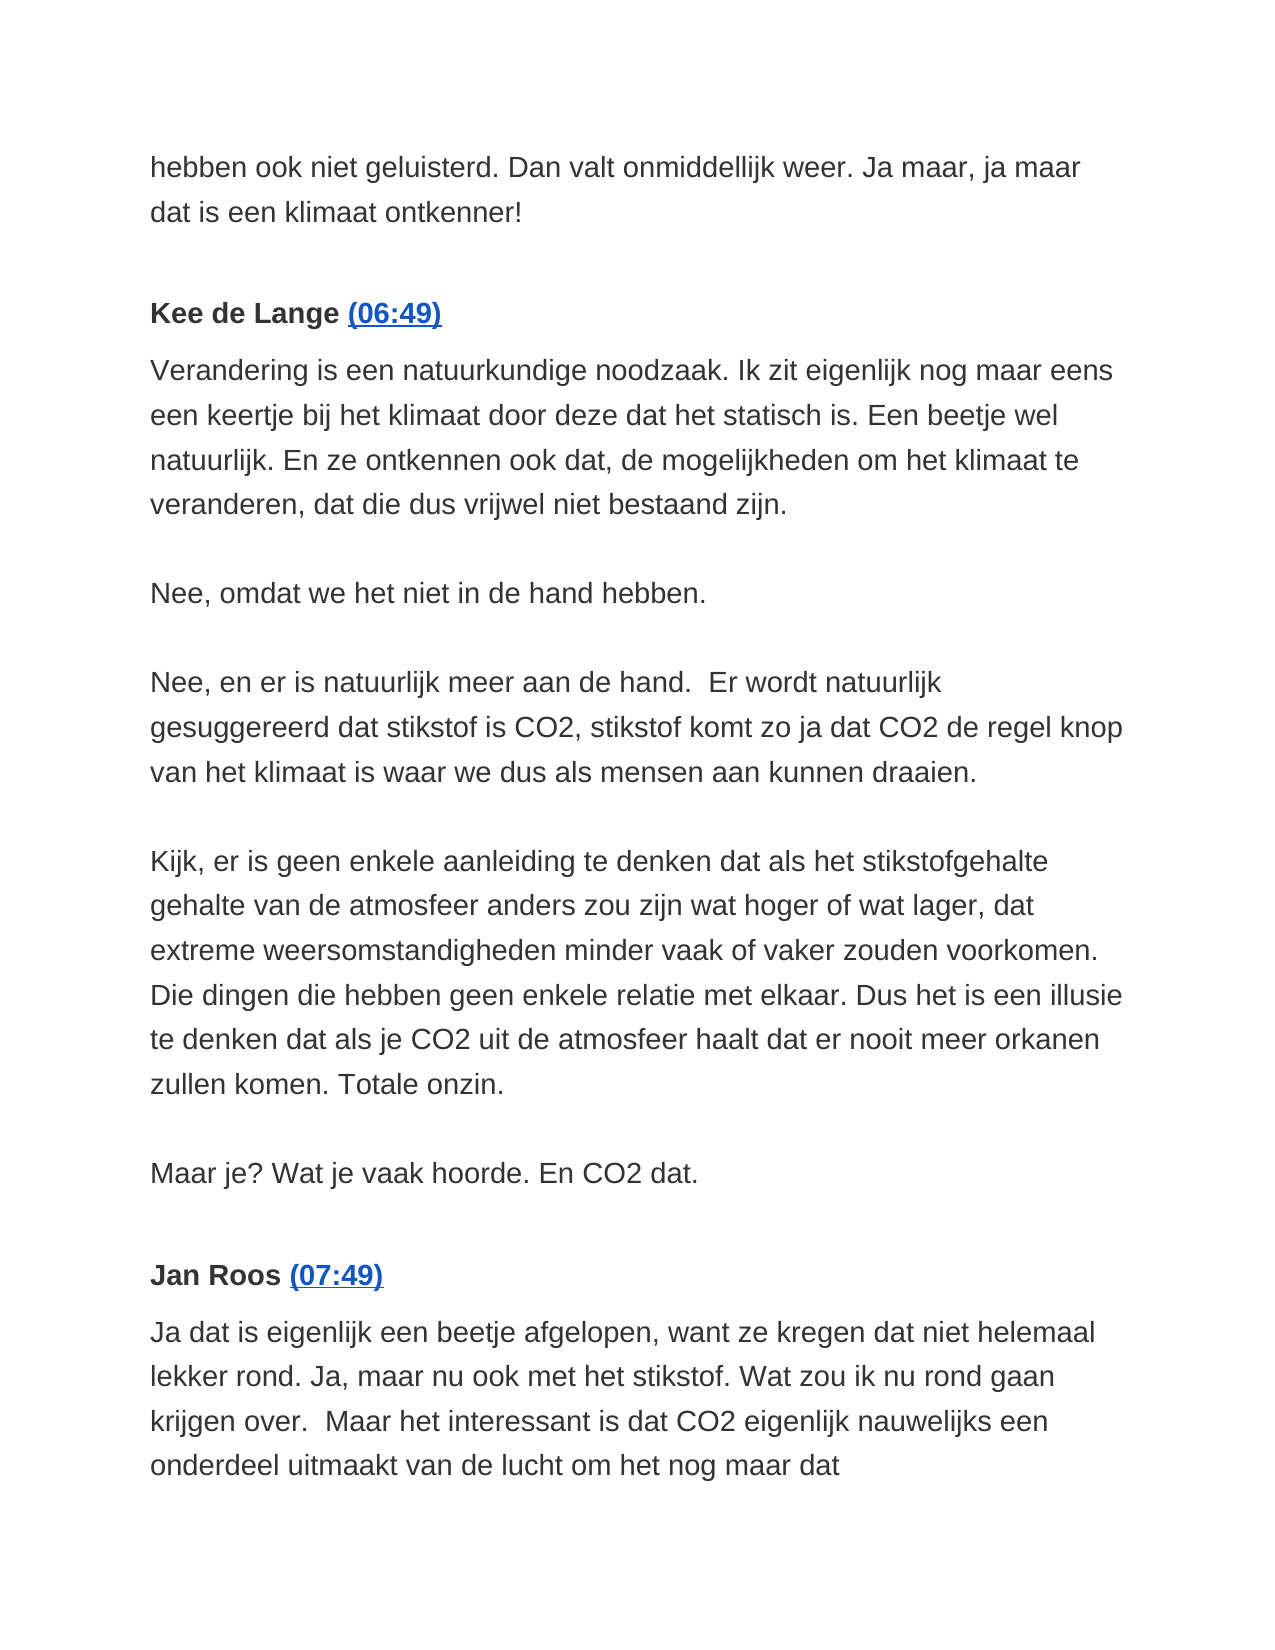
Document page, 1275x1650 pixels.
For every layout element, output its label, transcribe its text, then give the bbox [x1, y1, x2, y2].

text Nee, en er is natuurlijk meer aan de hand. Er wordt natuurlijk gesuggereerd dat stikstof is CO2, stikstof komt zo ja dat CO2 de regel knop van het klimaat is waar we dus als mensen aan kunnen draaien. [150, 665, 1125, 788]
subtitle Jan Roos (07:49) [150, 1257, 1125, 1291]
text Maar je? Wat je vaak hoorde. En CO2 dat. [150, 1156, 1125, 1189]
subtitle Kee de Lange (06:49) [150, 296, 1125, 330]
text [150, 150, 1125, 228]
text Kijk, er is geen enkele aanleiding te denken dat als het stikstofgehalte gehalte van de atmosfeer anders zou zijn wat hoger of wat lager, dat extreme weersomstandigheden minder vaak of vaker zouden voorkomen. Die dingen die hebben geen enkele relatie met elkaar. Dus het is een illusie te denken dat als je CO2 uit de atmosfeer haalt dat er nooit meer orkanen zullen komen. Totale onzin. [150, 844, 1125, 1100]
text Ja dat is eigenlijk een beetje afgelopen, want ze kregen dat niet helemaal lekker rond. Ja, maar nu ook met het stikstof. Wat zou ik nu rond gaan krijgen over. Maar het interessant is dat CO2 eigenlijk nauwelijks een onderdeel uitmaakt van de lucht om het nog maar dat [150, 1314, 1125, 1482]
text Nee, omdat we het niet in de hand hebben. [150, 576, 1125, 610]
text Verandering is een natuurkundige noodzaak. Ik zit eigenlijk nog maar eens een keertje bij het klimaat door deze dat het statisch is. Een beetje wel natuurlijk. En ze ontkennen ook dat, de mogelijkheden om het klimaat te veranderen, dat die dus vrijwel niet bestaand zijn. [150, 353, 1125, 521]
